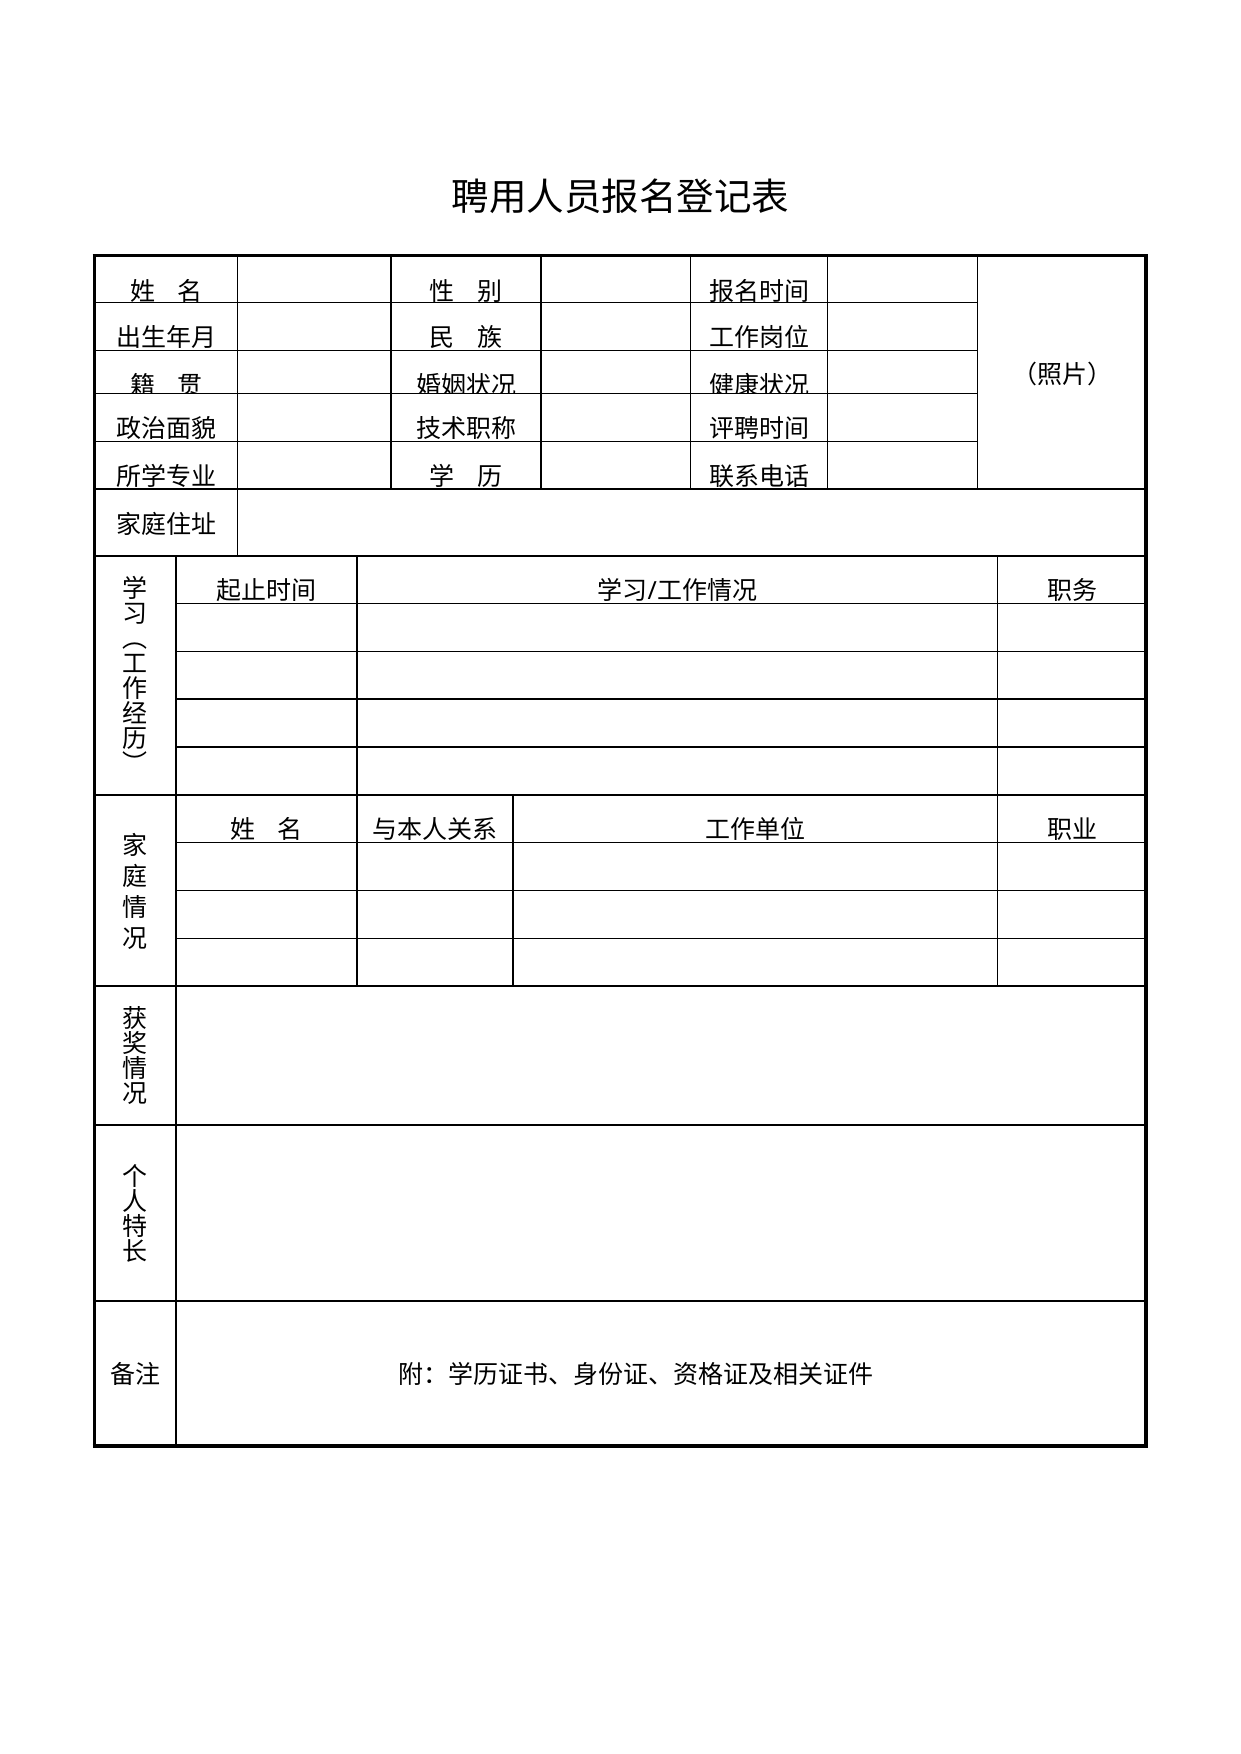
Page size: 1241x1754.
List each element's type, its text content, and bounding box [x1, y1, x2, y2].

table_cell 工作岗位 [691, 303, 827, 350]
table_cell 评聘时间 [691, 394, 827, 441]
table_cell [542, 303, 690, 350]
table_cell 家 庭 情 况 [96, 796, 175, 985]
table_cell 出生年月 [96, 303, 237, 350]
table_cell [998, 748, 1144, 794]
table_header 性 别 [392, 257, 540, 302]
table_cell [998, 843, 1144, 889]
table_cell [828, 351, 977, 393]
table_header （照片） [978, 257, 1144, 488]
table_cell 起止时间 [177, 557, 356, 603]
table_cell [177, 843, 356, 889]
table_cell [358, 843, 512, 889]
table_cell [358, 700, 997, 746]
text 聘用人员报名登记表 [187, 162, 1053, 227]
table_cell 姓 名 [177, 796, 356, 842]
table_cell [514, 891, 997, 937]
table_cell [177, 1126, 1144, 1300]
table_cell [542, 442, 690, 488]
table_cell [828, 442, 977, 488]
table_cell [238, 394, 390, 441]
table_cell 个人特长 [96, 1126, 175, 1300]
table_cell [177, 939, 356, 985]
table_cell [542, 394, 690, 441]
table_cell 家庭住址 [96, 490, 237, 555]
table_cell 职业 [998, 796, 1144, 842]
table_cell [238, 351, 390, 393]
table_cell 籍 贯 [96, 351, 237, 393]
table_cell [238, 303, 390, 350]
table_cell [238, 442, 390, 488]
table_cell [542, 351, 690, 393]
table_cell 工作单位 [514, 796, 997, 842]
table_cell [998, 939, 1144, 985]
table_cell [358, 748, 997, 794]
table_cell [828, 394, 977, 441]
table_cell 政治面貌 [96, 394, 237, 441]
table_cell 备注 [96, 1302, 175, 1444]
table_cell 学习/工作情况 [358, 557, 997, 603]
table_header 报名时间 [691, 257, 827, 302]
table_cell [998, 652, 1144, 698]
table_cell [177, 652, 356, 698]
table_cell 学习（工作经历） [96, 557, 175, 794]
table_cell [177, 748, 356, 794]
table_cell [177, 700, 356, 746]
table_cell [177, 604, 356, 651]
table_cell 附：学历证书、身份证、资格证及相关证件 [177, 1302, 1144, 1444]
table_cell [238, 490, 1144, 555]
table_cell 技术职称 [392, 394, 540, 441]
table_header 姓 名 [96, 257, 237, 302]
table_cell [358, 652, 997, 698]
table_cell [998, 700, 1144, 746]
table_cell [177, 891, 356, 937]
table_cell [998, 604, 1144, 651]
table_cell 与本人关系 [358, 796, 512, 842]
table_cell 获奖情况 [96, 987, 175, 1124]
table_cell 联系电话 [691, 442, 827, 488]
table_cell [998, 891, 1144, 937]
table_cell [828, 303, 977, 350]
table_cell 学 历 [392, 442, 540, 488]
table_header [828, 257, 977, 302]
table_cell [358, 891, 512, 937]
table_cell [514, 843, 997, 889]
table_cell [177, 987, 1144, 1124]
table_cell 职务 [998, 557, 1144, 603]
table_cell [358, 939, 512, 985]
table_cell 婚姻状况 [392, 351, 540, 393]
table_header [238, 257, 390, 302]
table_cell [514, 939, 997, 985]
table_cell 所学专业 [96, 442, 237, 488]
table_header [542, 257, 690, 302]
table_cell 健康状况 [691, 351, 827, 393]
table_cell 民 族 [392, 303, 540, 350]
table_cell [358, 604, 997, 651]
